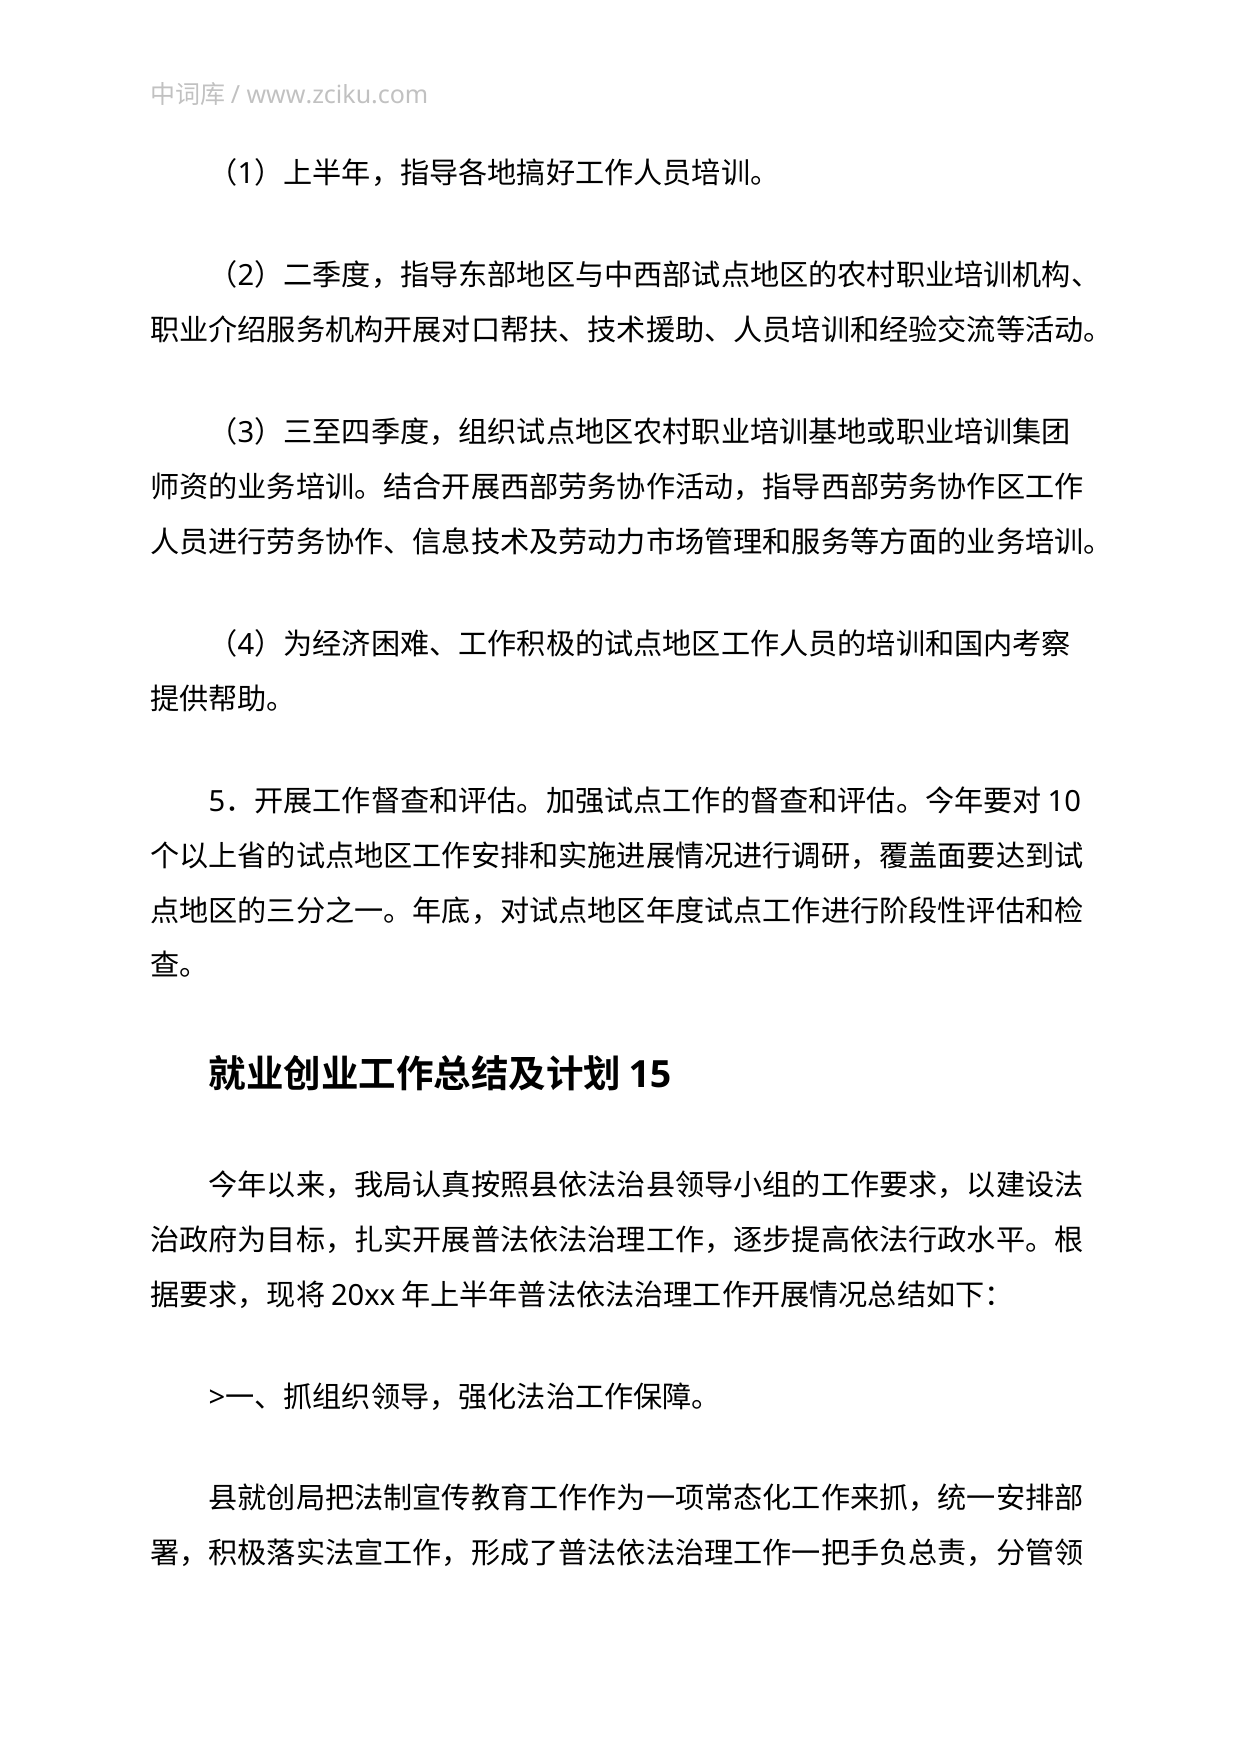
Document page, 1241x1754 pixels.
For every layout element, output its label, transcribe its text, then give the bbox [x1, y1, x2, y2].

text 就业创业工作总结及计划15 [150, 1044, 1090, 1098]
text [150, 1475, 1090, 1572]
text （2）二季度，指导东部地区与中西部试点地区的农村职业培训机构、职业介绍服务机构开展对口帮扶、技术援助、人员培训和经验交流等活动。 [150, 252, 1090, 349]
text （3）三至四季度，组织试点地区农村职业培训基地或职业培训集团师资的业务培训。结合开展西部劳务协作活动，指导西部劳务协作区工作人员进行劳务协作、信息技术及劳动力市场管理和服务等方面的业务培训。 [150, 409, 1090, 561]
text 5．开展工作督查和评估。加强试点工作的督查和评估。今年要对10个以上省的试点地区工作安排和实施进展情况进行调研，覆盖面要达到试点地区的三分之一。年底，对试点地区年度试点工作进行阶段性评估和检查。 [150, 777, 1090, 984]
text >一、抓组织领导，强化法治工作保障。 [150, 1373, 1090, 1416]
text （1）上半年，指导各地搞好工作人员培训。 [150, 150, 1090, 192]
text （4）为经济困难、工作积极的试点地区工作人员的培训和国内考察提供帮助。 [150, 620, 1090, 718]
text 今年以来，我局认真按照县依法治县领导小组的工作要求，以建设法治政府为目标，扎实开展普法依法治理工作，逐步提高依法行政水平。根据要求，现将20xx年上半年普法依法治理工作开展情况总结如下： [150, 1161, 1090, 1313]
